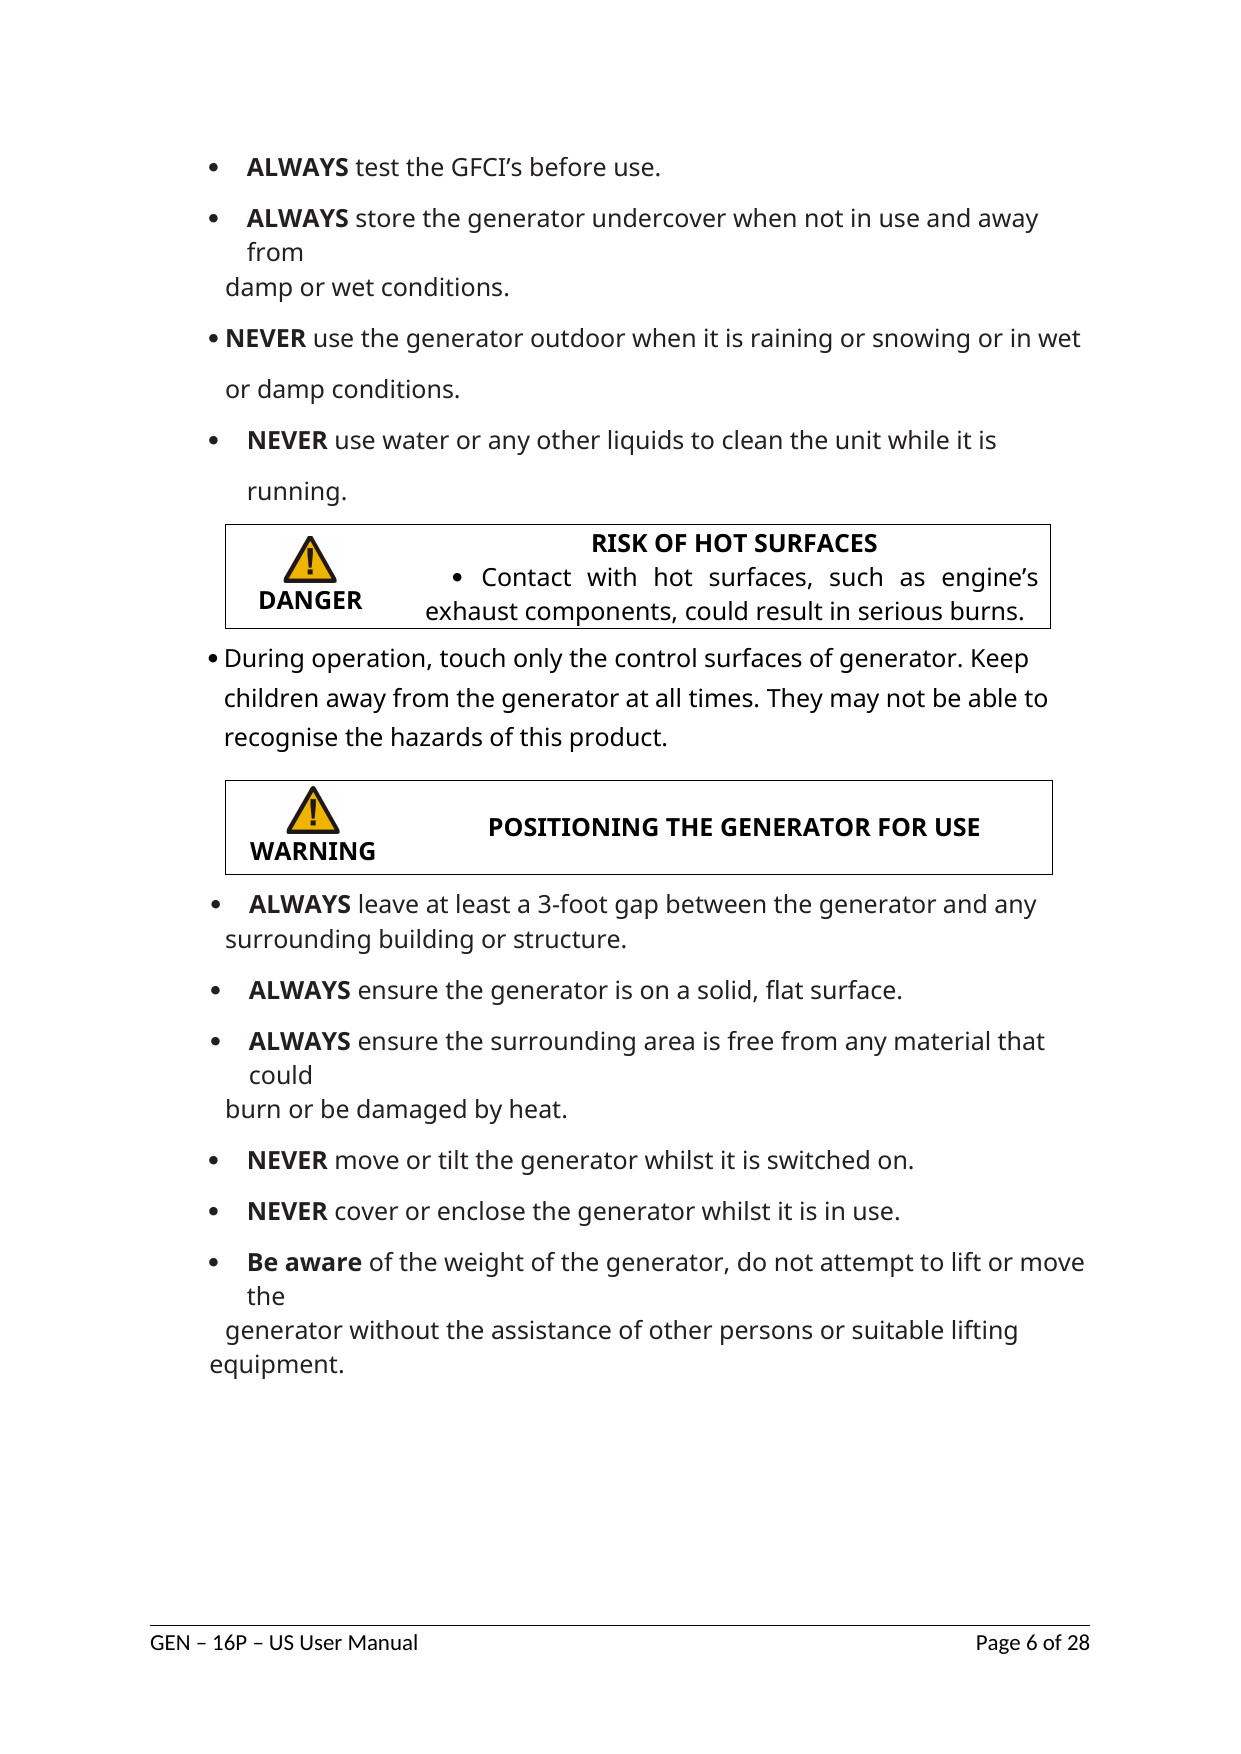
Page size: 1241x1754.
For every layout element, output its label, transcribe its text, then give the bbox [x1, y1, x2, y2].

list During operation, touch only the control surfaces of generator. Keep children away from the generator at all times. They may not be able to recognise the hazards of this product. [208, 641, 1090, 753]
text burn or be damaged by heat. [150, 1091, 1090, 1126]
text generator without the assistance of other persons or suitable lifting equipment. [209, 1313, 1090, 1381]
list NEVER move or tilt the generator whilst it is switched on. [209, 1142, 1090, 1177]
list ALWAYS ensure the generator is on a solid, flat surface. [211, 972, 1090, 1006]
list ALWAYS ensure the surrounding area is free from any material that could [211, 1023, 1090, 1091]
table_header RISK OF HOT SURFACES Contact with hot surfaces, such as engine’s exhaust components, could result in serious burns. [395, 525, 1050, 628]
list Be aware of the weight of the generator, do not attempt to lift or move the [209, 1244, 1090, 1313]
list NEVER use water or any other liquids to clean the unit while it is running. [209, 422, 1090, 507]
picture [286, 786, 340, 834]
table_header WARNING [226, 781, 401, 874]
text damp or wet conditions. [150, 269, 1090, 303]
text surrounding building or structure. [150, 921, 1090, 955]
list ALWAYS store the generator undercover when not in use and away from [209, 201, 1090, 269]
list ALWAYS test the GFCI’s before use. [209, 150, 1090, 184]
list ALWAYS leave at least a 3-foot gap between the generator and any [211, 887, 1090, 921]
table_header POSITIONING THE GENERATOR FOR USE [401, 781, 1052, 874]
list NEVER use the generator outdoor when it is raining or snowing or in wet or damp conditions. [209, 320, 1090, 405]
picture [283, 536, 337, 583]
list NEVER cover or enclose the generator whilst it is in use. [209, 1193, 1090, 1228]
table_header DANGER [226, 525, 395, 628]
